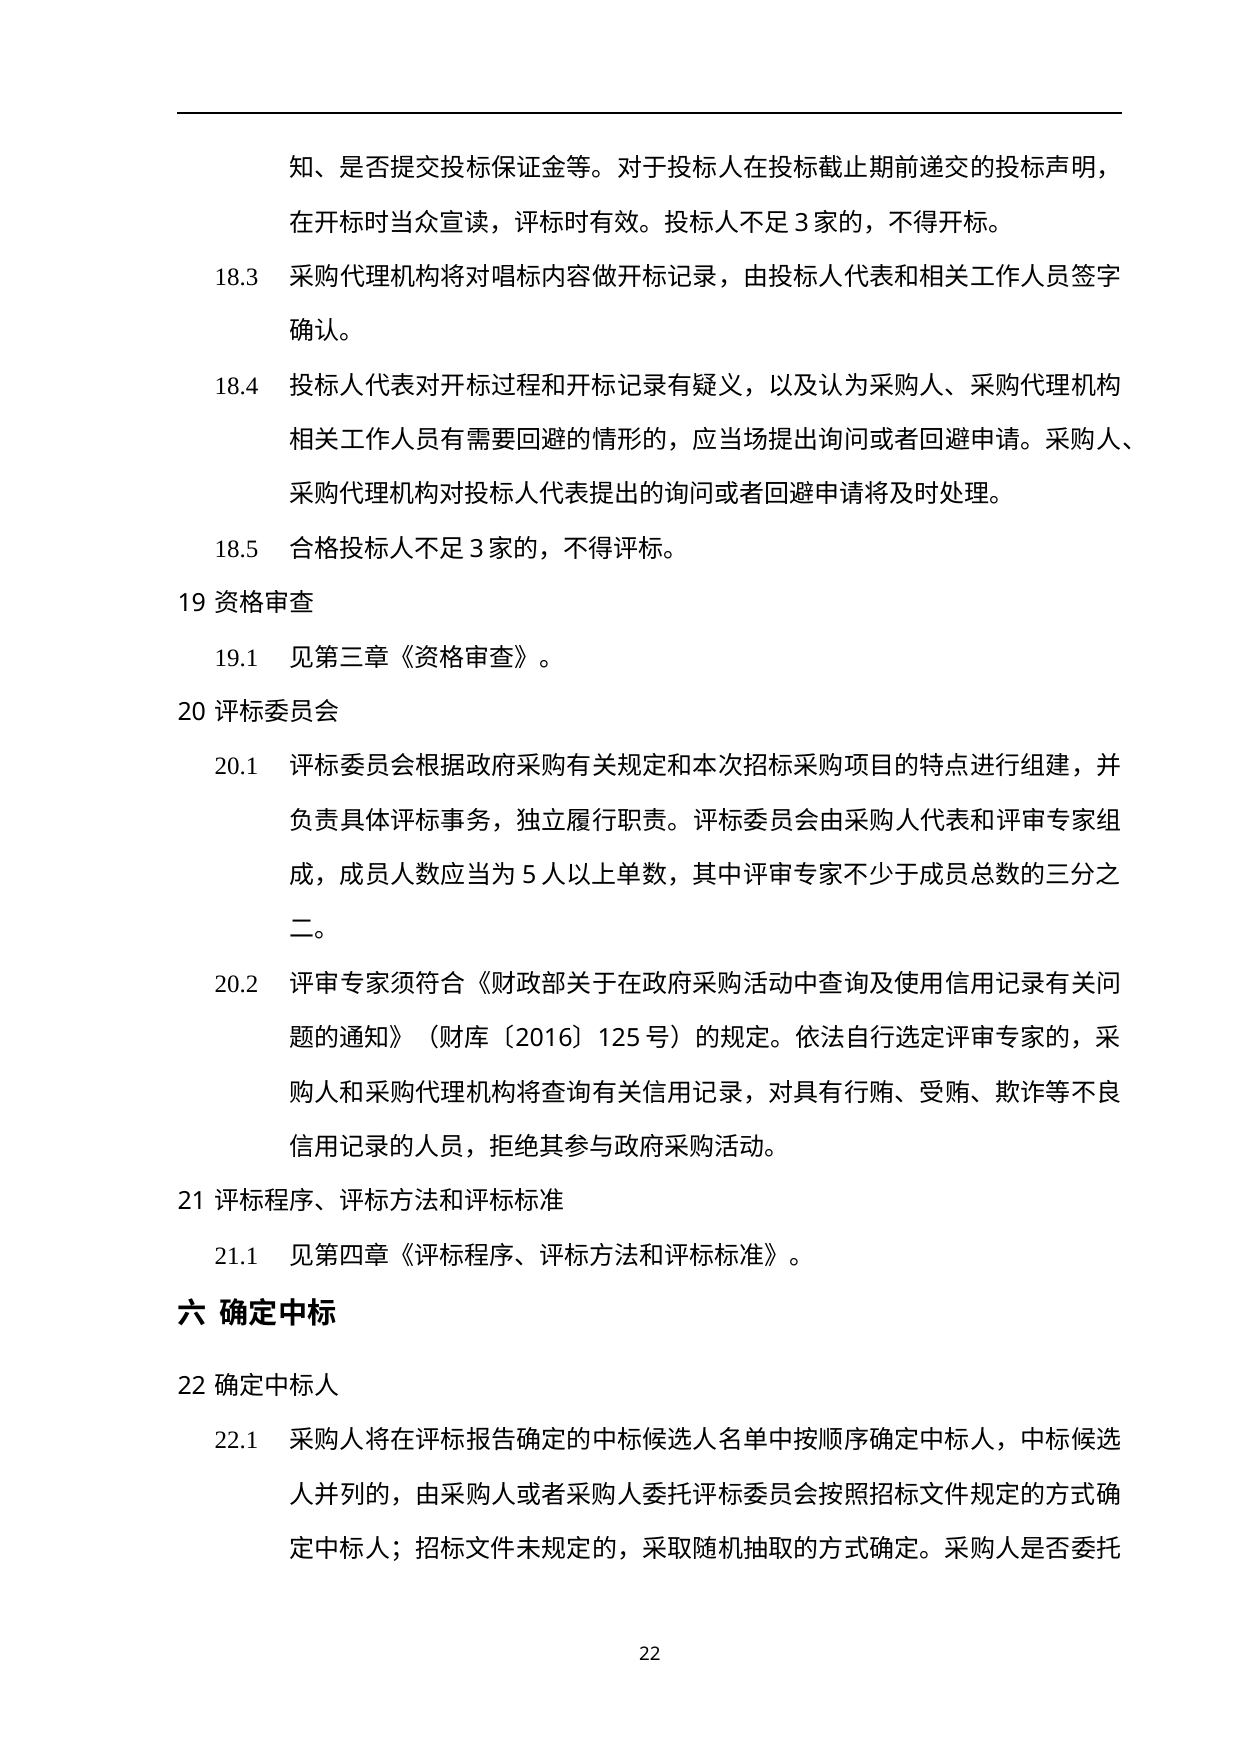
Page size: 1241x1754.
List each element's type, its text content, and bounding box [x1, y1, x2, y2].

list 确定中标人 [177, 1366, 1122, 1402]
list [214, 1420, 1122, 1565]
list 评审专家须符合《财政部关于在政府采购活动中查询及使用信用记录有关问题的通知》（财库〔2016〕125号）的规定。依法自行选定评审专家的，采购人和采购代理机构将查询有关信用记录，对具有行贿、受贿、欺诈等不良信用记录的人员，拒绝其参与政府采购活动。 [214, 963, 1122, 1163]
list 评标委员会根据政府采购有关规定和本次招标采购项目的特点进行组建，并负责具体评标事务，独立履行职责。评标委员会由采购人代表和评审专家组成，成员人数应当为5人以上单数，其中评审专家不少于成员总数的三分之二。 [214, 746, 1122, 945]
list 合格投标人不足3家的，不得评标。 [214, 528, 1122, 564]
list 投标人代表对开标过程和开标记录有疑义，以及认为采购人、采购代理机构相关工作人员有需要回避的情形的，应当场提出询问或者回避申请。采购人、采购代理机构对投标人代表提出的询问或者回避申请将及时处理。 [214, 365, 1122, 510]
list 评标委员会 [177, 691, 1122, 728]
list 见第三章《资格审查》。 [214, 637, 1122, 673]
list 资格审查 [177, 583, 1122, 619]
list 评标程序、评标方法和评标标准 [177, 1181, 1122, 1217]
list 见第四章《评标程序、评标方法和评标标准》。 [214, 1235, 1122, 1271]
list 采购代理机构将对唱标内容做开标记录，由投标人代表和相关工作人员签字确认。 [214, 256, 1122, 347]
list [214, 148, 1122, 238]
subtitle 六 确定中标 [177, 1289, 1122, 1332]
